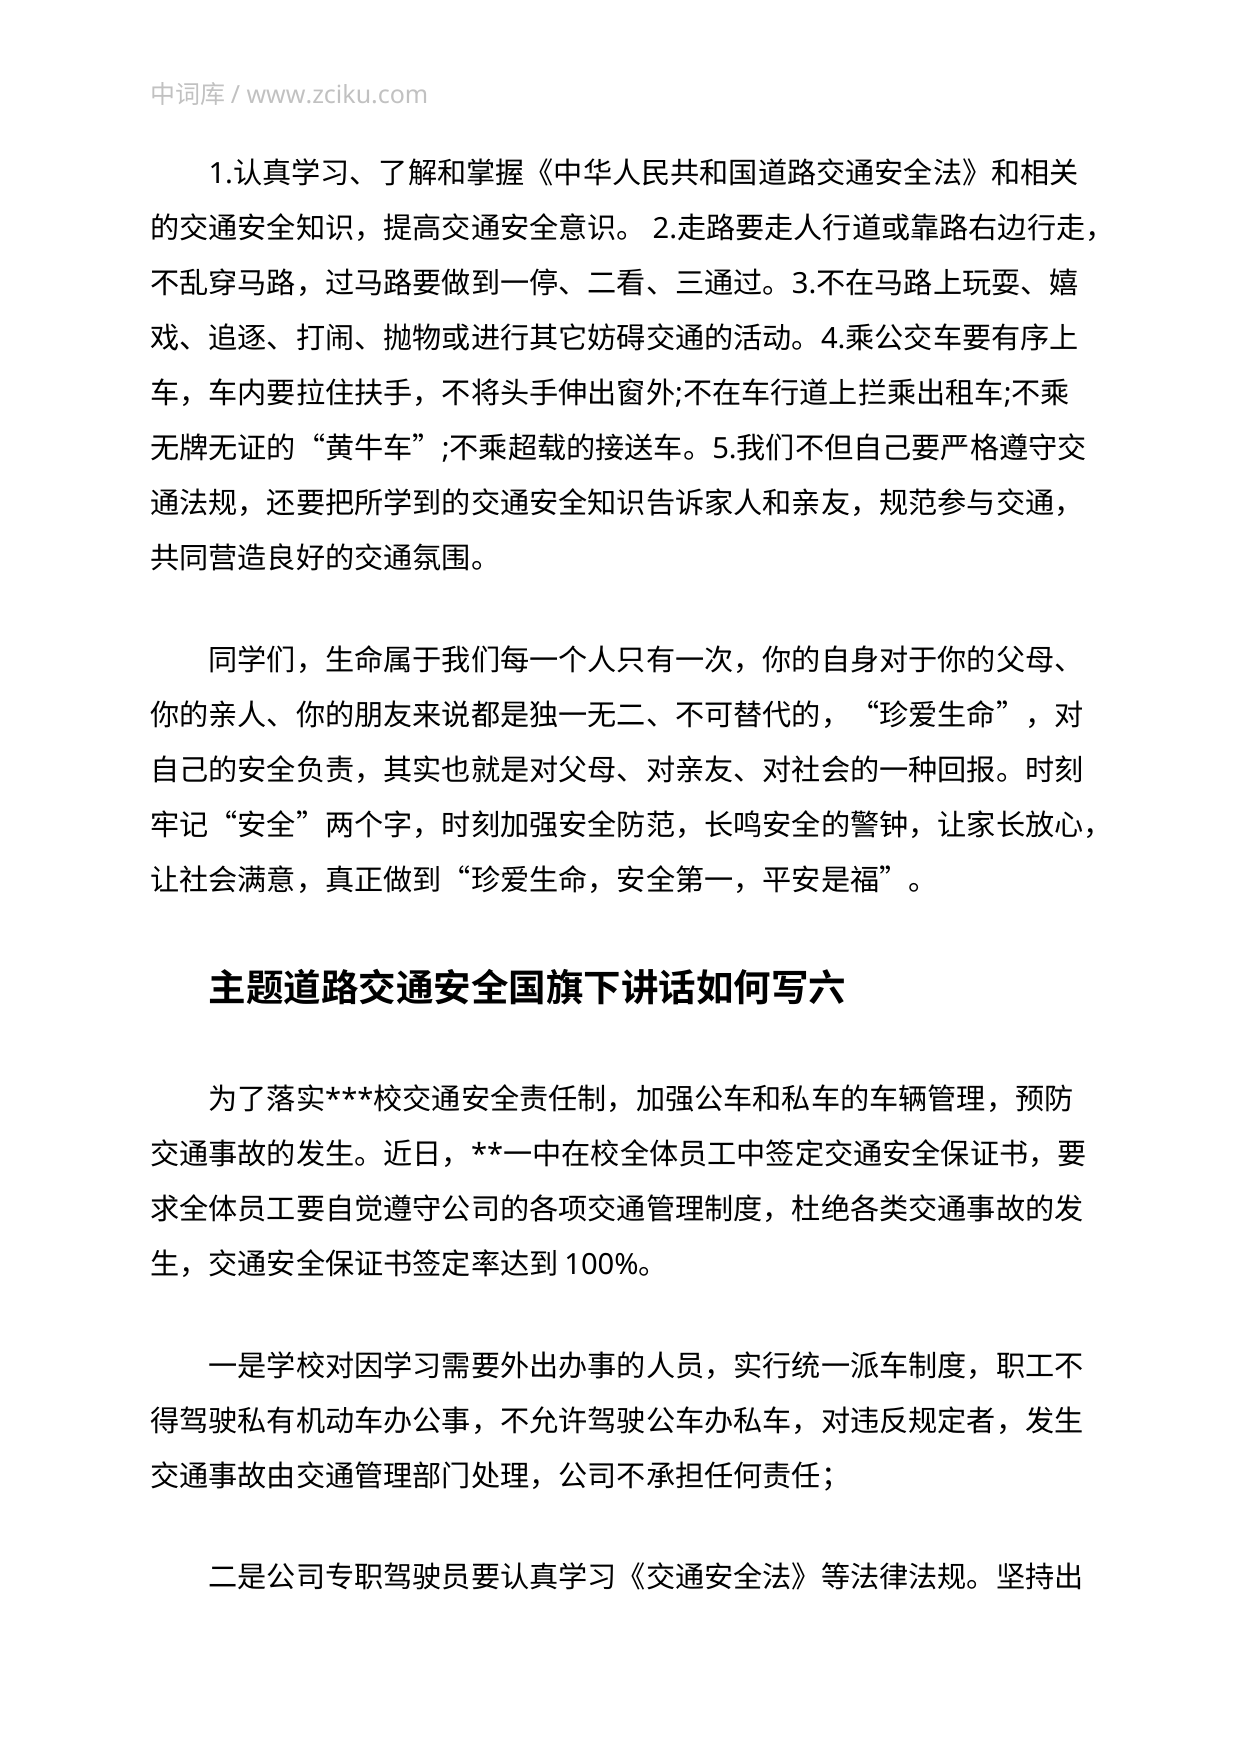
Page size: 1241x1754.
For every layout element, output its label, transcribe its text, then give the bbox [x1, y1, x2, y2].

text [150, 1554, 1090, 1596]
text 为了落实***校交通安全责任制，加强公车和私车的车辆管理，预防交通事故的发生。近日，**一中在校全体员工中签定交通安全保证书，要求全体员工要自觉遵守公司的各项交通管理制度，杜绝各类交通事故的发生，交通安全保证书签定率达到100%。 [150, 1075, 1090, 1283]
text 主题道路交通安全国旗下讲话如何写六 [150, 958, 1090, 1012]
text 一是学校对因学习需要外出办事的人员，实行统一派车制度，职工不得驾驶私有机动车办公事，不允许驾驶公车办私车，对违反规定者，发生交通事故由交通管理部门处理，公司不承担任何责任； [150, 1342, 1090, 1494]
text 同学们，生命属于我们每一个人只有一次，你的自身对于你的父母、你的亲人、你的朋友来说都是独一无二、不可替代的，“珍爱生命”，对自己的安全负责，其实也就是对父母、对亲友、对社会的一种回报。时刻牢记“安全”两个字，时刻加强安全防范，长鸣安全的警钟，让家长放心，让社会满意，真正做到“珍爱生命，安全第一，平安是福”。 [150, 637, 1090, 898]
text 1.认真学习、了解和掌握《中华人民共和国道路交通安全法》和相关的交通安全知识，提高交通安全意识。 2.走路要走人行道或靠路右边行走，不乱穿马路，过马路要做到一停、二看、三通过。3.不在马路上玩耍、嬉戏、追逐、打闹、抛物或进行其它妨碍交通的活动。4.乘公交车要有序上车，车内要拉住扶手，不将头手伸出窗外;不在车行道上拦乘出租车;不乘无牌无证的“黄牛车”;不乘超载的接送车。5.我们不但自己要严格遵守交通法规，还要把所学到的交通安全知识告诉家人和亲友，规范参与交通，共同营造良好的交通氛围。 [150, 150, 1090, 577]
